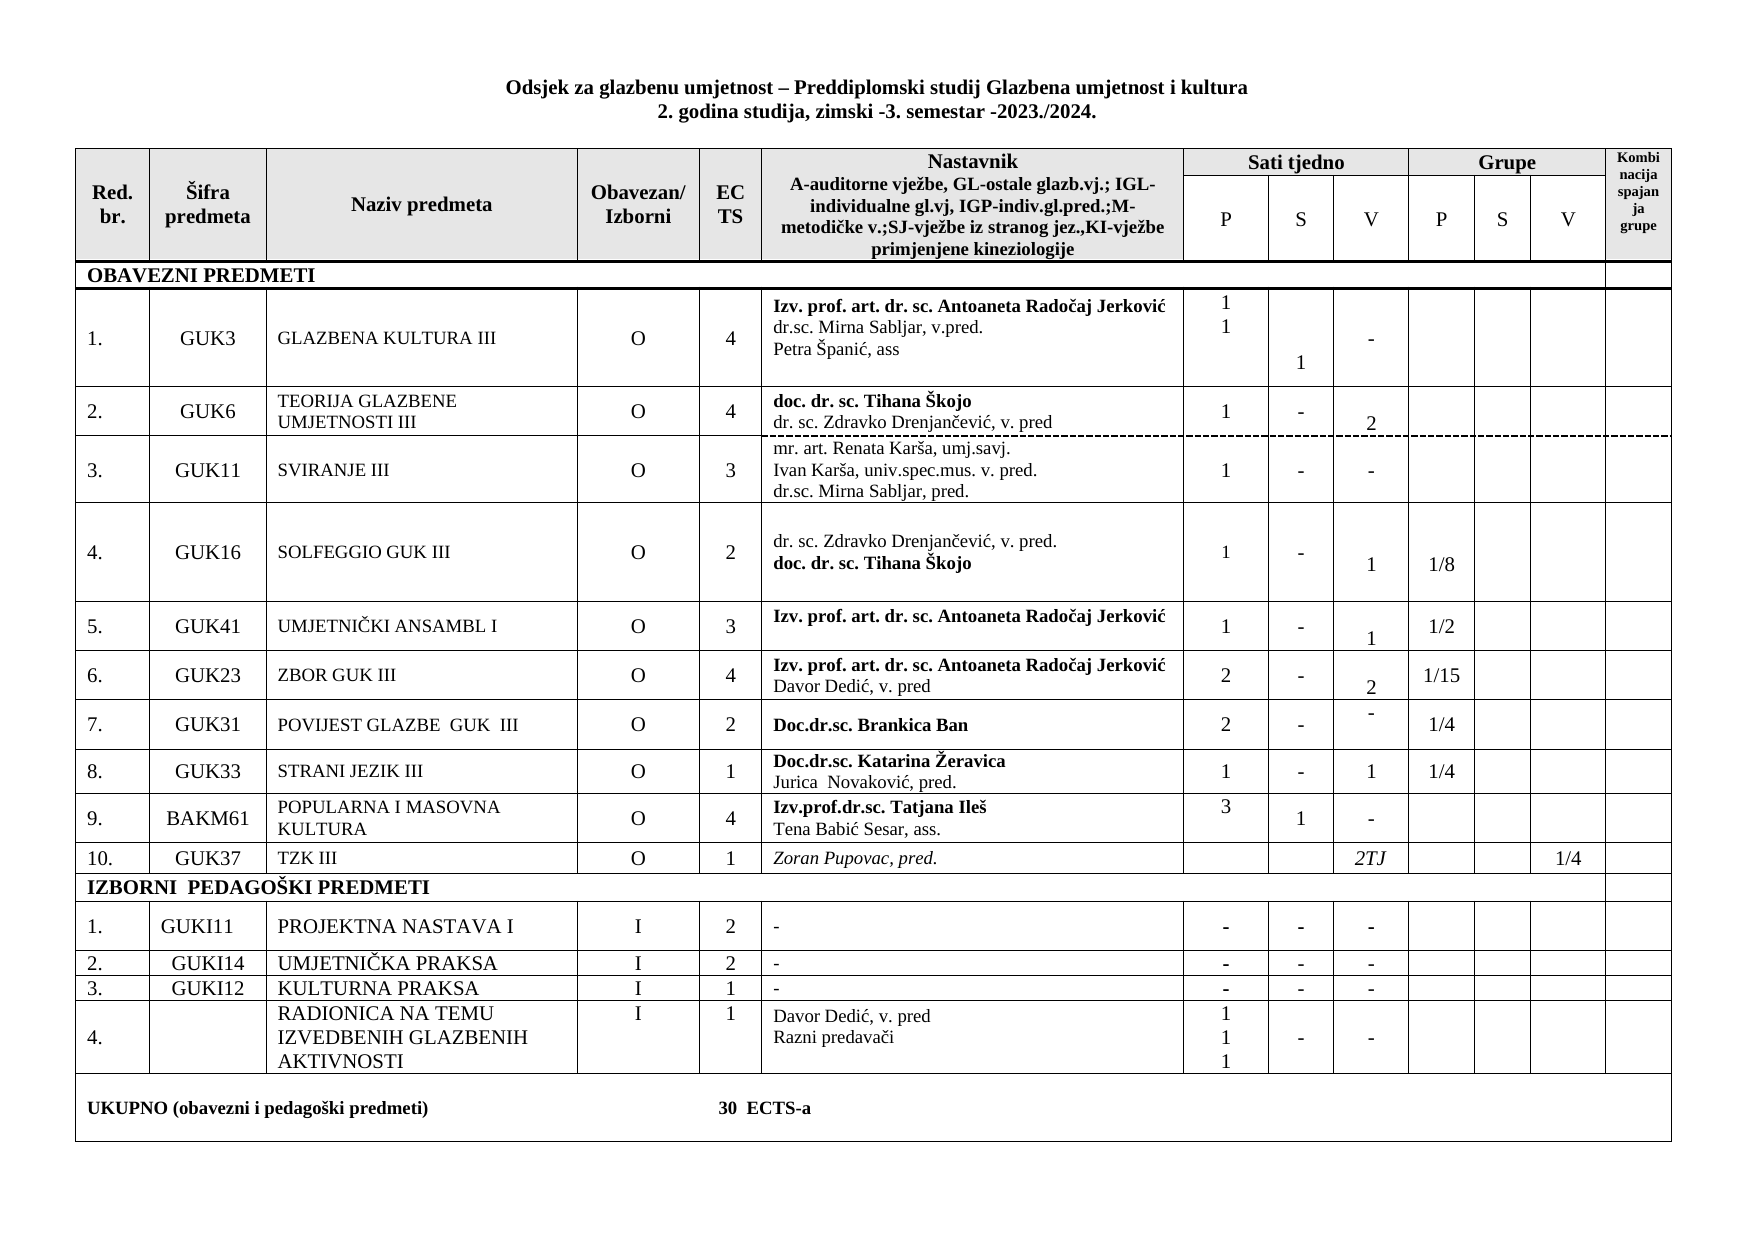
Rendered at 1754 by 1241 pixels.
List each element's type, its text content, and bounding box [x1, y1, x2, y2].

table_cell - [1269, 435, 1333, 502]
table_cell 1/4 [1409, 700, 1474, 748]
table_cell 1 [1184, 750, 1268, 793]
table_cell [1606, 976, 1671, 1000]
table_cell 4 [700, 651, 761, 699]
table_cell 1 [1184, 602, 1268, 650]
table_cell 4 [700, 290, 761, 386]
table_cell [1606, 387, 1671, 435]
table_cell 6. [76, 651, 149, 699]
table_cell - [1269, 1001, 1333, 1073]
table_cell [1606, 874, 1671, 901]
table_header ECTS [700, 149, 761, 259]
table_cell O [578, 503, 699, 601]
table_cell V [1531, 176, 1605, 259]
table_cell 3 [1184, 794, 1268, 842]
table_cell RADIONICA NA TEMU IZVEDBENIH GLAZBENIH AKTIVNOSTI [267, 1001, 577, 1073]
table_header Sati tjedno [1184, 149, 1408, 175]
table_cell I [578, 902, 699, 949]
table_cell ZBOR GUK III [267, 651, 577, 699]
table_cell 1 [1334, 503, 1408, 601]
table_cell [1531, 290, 1605, 386]
table_cell [1531, 602, 1605, 650]
table_cell [1475, 700, 1530, 748]
table_cell doc. dr. sc. Tihana Škojo dr. sc. Zdravko Drenjančević, v. pred [762, 387, 1183, 435]
table_cell [1531, 387, 1605, 435]
table_cell [1409, 387, 1474, 435]
table_cell [1409, 794, 1474, 842]
table_cell O [578, 651, 699, 699]
table_cell [1606, 290, 1671, 386]
table_cell 1 [700, 976, 761, 1000]
table_cell O [578, 387, 699, 435]
table_cell GUK31 [150, 700, 266, 748]
table_cell [1475, 750, 1530, 793]
table_cell [1184, 843, 1268, 873]
table_cell Izv. prof. art. dr. sc. Antoaneta Radočaj Jerković [762, 602, 1183, 650]
table_cell GLAZBENA KULTURA III [267, 290, 577, 386]
table_cell [1606, 263, 1671, 287]
table_cell [1475, 1001, 1530, 1073]
table_cell 1. [76, 290, 149, 386]
table_cell UKUPNO (obavezni i pedagoški predmeti) 30 ECTS-a [76, 1074, 1671, 1141]
table_cell [1475, 902, 1530, 949]
table_cell GUK41 [150, 602, 266, 650]
table_cell [1606, 700, 1671, 748]
table_cell - [1334, 1001, 1408, 1073]
table_header Kombinacija spajanja grupe [1606, 149, 1671, 259]
table_header Nastavnik A-auditorne vježbe, GL-ostale glazb.vj.; IGL-individualne gl.vj, IGP-indiv.gl.pred.;M-metodičke v.;SJ-vježbe iz stranog jez.,KI-vježbe primjenjene kineziologije [762, 149, 1183, 259]
table_cell [1409, 976, 1474, 1000]
table_cell - [1269, 387, 1333, 435]
table_cell - [1334, 976, 1408, 1000]
table_cell 2TJ [1334, 843, 1408, 873]
table_cell UMJETNIČKI ANSAMBL I [267, 602, 577, 650]
table_cell S [1269, 176, 1333, 259]
table_cell 1 [700, 843, 761, 873]
table_cell 1. [76, 902, 149, 949]
table_cell 2. [76, 951, 149, 975]
table_cell [1606, 503, 1671, 601]
table_cell POPULARNA I MASOVNA KULTURA [267, 794, 577, 842]
table_cell [1409, 902, 1474, 949]
table_cell 4 [700, 794, 761, 842]
table_cell [150, 1001, 266, 1073]
table_cell mr. art. Renata Karša, umj.savj. Ivan Karša, univ.spec.mus. v. pred. dr.sc. Mirna Sabljar, pred. [762, 435, 1183, 502]
table_cell Zoran Pupovac, pred. [762, 843, 1183, 873]
table_cell GUK6 [150, 387, 266, 435]
table_cell SOLFEGGIO GUK III [267, 503, 577, 601]
table_cell O [578, 290, 699, 386]
table_cell - [1334, 435, 1408, 502]
table_cell 1 [1269, 290, 1333, 386]
table_cell BAKM61 [150, 794, 266, 842]
table_cell SVIRANJE III [267, 436, 577, 502]
table_cell [1531, 902, 1605, 949]
table_cell - [1184, 902, 1268, 949]
table_cell [1531, 750, 1605, 793]
table_cell [1409, 951, 1474, 975]
table_cell S [1475, 176, 1530, 259]
table_cell - [1269, 951, 1333, 975]
table_cell OBAVEZNI PREDMETI [76, 263, 1605, 287]
table_cell O [578, 436, 699, 502]
table_cell 4. [76, 1001, 149, 1073]
table_cell [1475, 435, 1530, 502]
table_cell GUK37 [150, 843, 266, 873]
table_cell UMJETNIČKA PRAKSA [267, 951, 577, 975]
table_cell I [578, 951, 699, 975]
table_cell 10. [76, 843, 149, 873]
table_cell GUK16 [150, 503, 266, 601]
table_cell - [1334, 290, 1408, 386]
table_cell V [1334, 176, 1408, 259]
table_cell - [1269, 602, 1333, 650]
table_cell I [578, 1001, 699, 1073]
table_cell 1 1 1 [1184, 1001, 1268, 1073]
table_cell - [1269, 976, 1333, 1000]
table_cell GUKI11 [150, 902, 266, 949]
table_cell - [762, 902, 1183, 949]
table_header Red. br. [76, 149, 149, 259]
table_cell Doc.dr.sc. Brankica Ban [762, 700, 1183, 748]
table_cell [1269, 843, 1333, 873]
table_cell TEORIJA GLAZBENE UMJETNOSTI III [267, 387, 577, 435]
text 2. godina studija, zimski -3. semestar -2023./2024. [75, 99, 1679, 123]
table_cell GUK3 [150, 290, 266, 386]
table_cell 1 [1334, 750, 1408, 793]
table_cell 1 [1269, 794, 1333, 842]
table_cell 1 [1184, 503, 1268, 601]
table_cell - [1269, 651, 1333, 699]
table_cell [1531, 651, 1605, 699]
table_cell 2 [1184, 651, 1268, 699]
table_cell Izv. prof. art. dr. sc. Antoaneta Radočaj Jerković Davor Dedić, v. pred [762, 651, 1183, 699]
table_cell IZBORNI PEDAGOŠKI PREDMETI [76, 874, 1605, 901]
table_cell Izv.prof.dr.sc. Tatjana Ileš Tena Babić Sesar, ass. [762, 794, 1183, 842]
table_cell 3 [700, 436, 761, 502]
table_cell 2 [1334, 651, 1408, 699]
table_cell 1/2 [1409, 602, 1474, 650]
table_header Naziv predmeta [267, 149, 577, 259]
table_header Grupe [1409, 149, 1605, 175]
table_cell [1475, 951, 1530, 975]
table_cell - [762, 951, 1183, 975]
table_cell O [578, 602, 699, 650]
table_cell [1606, 651, 1671, 699]
table_cell Davor Dedić, v. pred Razni predavači [762, 1001, 1183, 1073]
table_cell [1606, 602, 1671, 650]
table_cell POVIJEST GLAZBE GUK III [267, 700, 577, 748]
table_cell - [1269, 700, 1333, 748]
table_cell [1531, 976, 1605, 1000]
table_cell - [1334, 700, 1408, 748]
table_cell GUKI12 [150, 976, 266, 1000]
table_cell - [1334, 951, 1408, 975]
table_cell 1/4 [1409, 750, 1474, 793]
table_cell [1475, 290, 1530, 386]
table_cell STRANI JEZIK IIISTRANI S [267, 750, 577, 793]
table_cell [1531, 503, 1605, 601]
table_cell 7. [76, 700, 149, 748]
table_cell 4 [700, 387, 761, 435]
table_cell PROJEKTNA NASTAVA I [267, 902, 577, 949]
table_cell 4. [76, 503, 149, 601]
table_cell [1606, 750, 1671, 793]
table_cell 8. [76, 750, 149, 793]
table_cell [1409, 1001, 1474, 1073]
table_cell [1475, 794, 1530, 842]
table_cell 2 [700, 951, 761, 975]
table_cell [1606, 1001, 1671, 1073]
table_cell O [578, 794, 699, 842]
table_cell [1531, 794, 1605, 842]
table_cell - [1184, 951, 1268, 975]
table_cell - [1184, 976, 1268, 1000]
table_cell - [1334, 794, 1408, 842]
table_cell O [578, 750, 699, 793]
table_cell 2 [700, 902, 761, 949]
table_cell GUKI14 [150, 951, 266, 975]
table_cell P [1184, 176, 1268, 259]
table_cell [1475, 843, 1530, 873]
table_cell [1606, 902, 1671, 949]
table_cell - [762, 976, 1183, 1000]
table_cell 1 [1334, 602, 1408, 650]
table_cell GUK11 [150, 436, 266, 502]
table_cell 1/4 [1531, 843, 1605, 873]
table_cell [1531, 1001, 1605, 1073]
table_cell 1/15 [1409, 651, 1474, 699]
table_cell GUK23 [150, 651, 266, 699]
table_cell Izv. prof. art. dr. sc. Antoaneta Radočaj Jerković dr.sc. Mirna Sabljar, v.pred. Petra Španić, ass [762, 290, 1183, 386]
table_cell O [578, 700, 699, 748]
table_cell 1 [1184, 387, 1268, 435]
table_cell 9. [76, 794, 149, 842]
table_cell dr. sc. Zdravko Drenjančević, v. pred. doc. dr. sc. Tihana Škojo [762, 503, 1183, 601]
table_cell [1531, 951, 1605, 975]
table_cell GUK33 [150, 750, 266, 793]
table_cell 3 [700, 602, 761, 650]
table_cell 2 [1184, 700, 1268, 748]
table_cell 2. [76, 387, 149, 435]
table_header Šifra predmeta [150, 149, 266, 259]
table_cell I [578, 976, 699, 1000]
table_cell TZK III [267, 843, 577, 873]
table_cell 1 [700, 1001, 761, 1073]
table_cell 5. [76, 602, 149, 650]
table_cell 1/8 [1409, 503, 1474, 601]
table_cell [1409, 290, 1474, 386]
table_cell 1 [1184, 435, 1268, 502]
table_cell - [1269, 750, 1333, 793]
table_cell [1475, 976, 1530, 1000]
table_cell 2 [1334, 387, 1408, 435]
table_cell 1 [700, 750, 761, 793]
table_cell 2 [700, 503, 761, 601]
table_cell - [1334, 902, 1408, 949]
table_cell [1409, 435, 1474, 502]
table_cell [1606, 843, 1671, 873]
text Odsjek za glazbenu umjetnost – Preddiplomski studij Glazbena umjetnost i kultura [75, 75, 1679, 99]
table_cell O [578, 843, 699, 873]
table_cell Doc.dr.sc. Katarina Žeravica Jurica Novaković, pred. [762, 750, 1183, 793]
table_cell [1606, 435, 1671, 502]
table_cell [1531, 700, 1605, 748]
table_cell [1409, 843, 1474, 873]
table_cell [1475, 503, 1530, 601]
table_cell [1531, 435, 1605, 502]
table_cell - [1269, 902, 1333, 949]
table_cell - [1269, 503, 1333, 601]
table_cell 3. [76, 976, 149, 1000]
table_cell P [1409, 176, 1474, 259]
table_cell [1606, 951, 1671, 975]
table_cell 1 1 [1184, 290, 1268, 386]
table_cell [1475, 651, 1530, 699]
table_cell [1475, 387, 1530, 435]
table_cell [1475, 602, 1530, 650]
table_cell 2 [700, 700, 761, 748]
table_cell KULTURNA PRAKSA [267, 976, 577, 1000]
table_cell [1606, 794, 1671, 842]
table_header Obavezan/ Izborni [578, 149, 699, 259]
table_cell 3. [76, 436, 149, 502]
